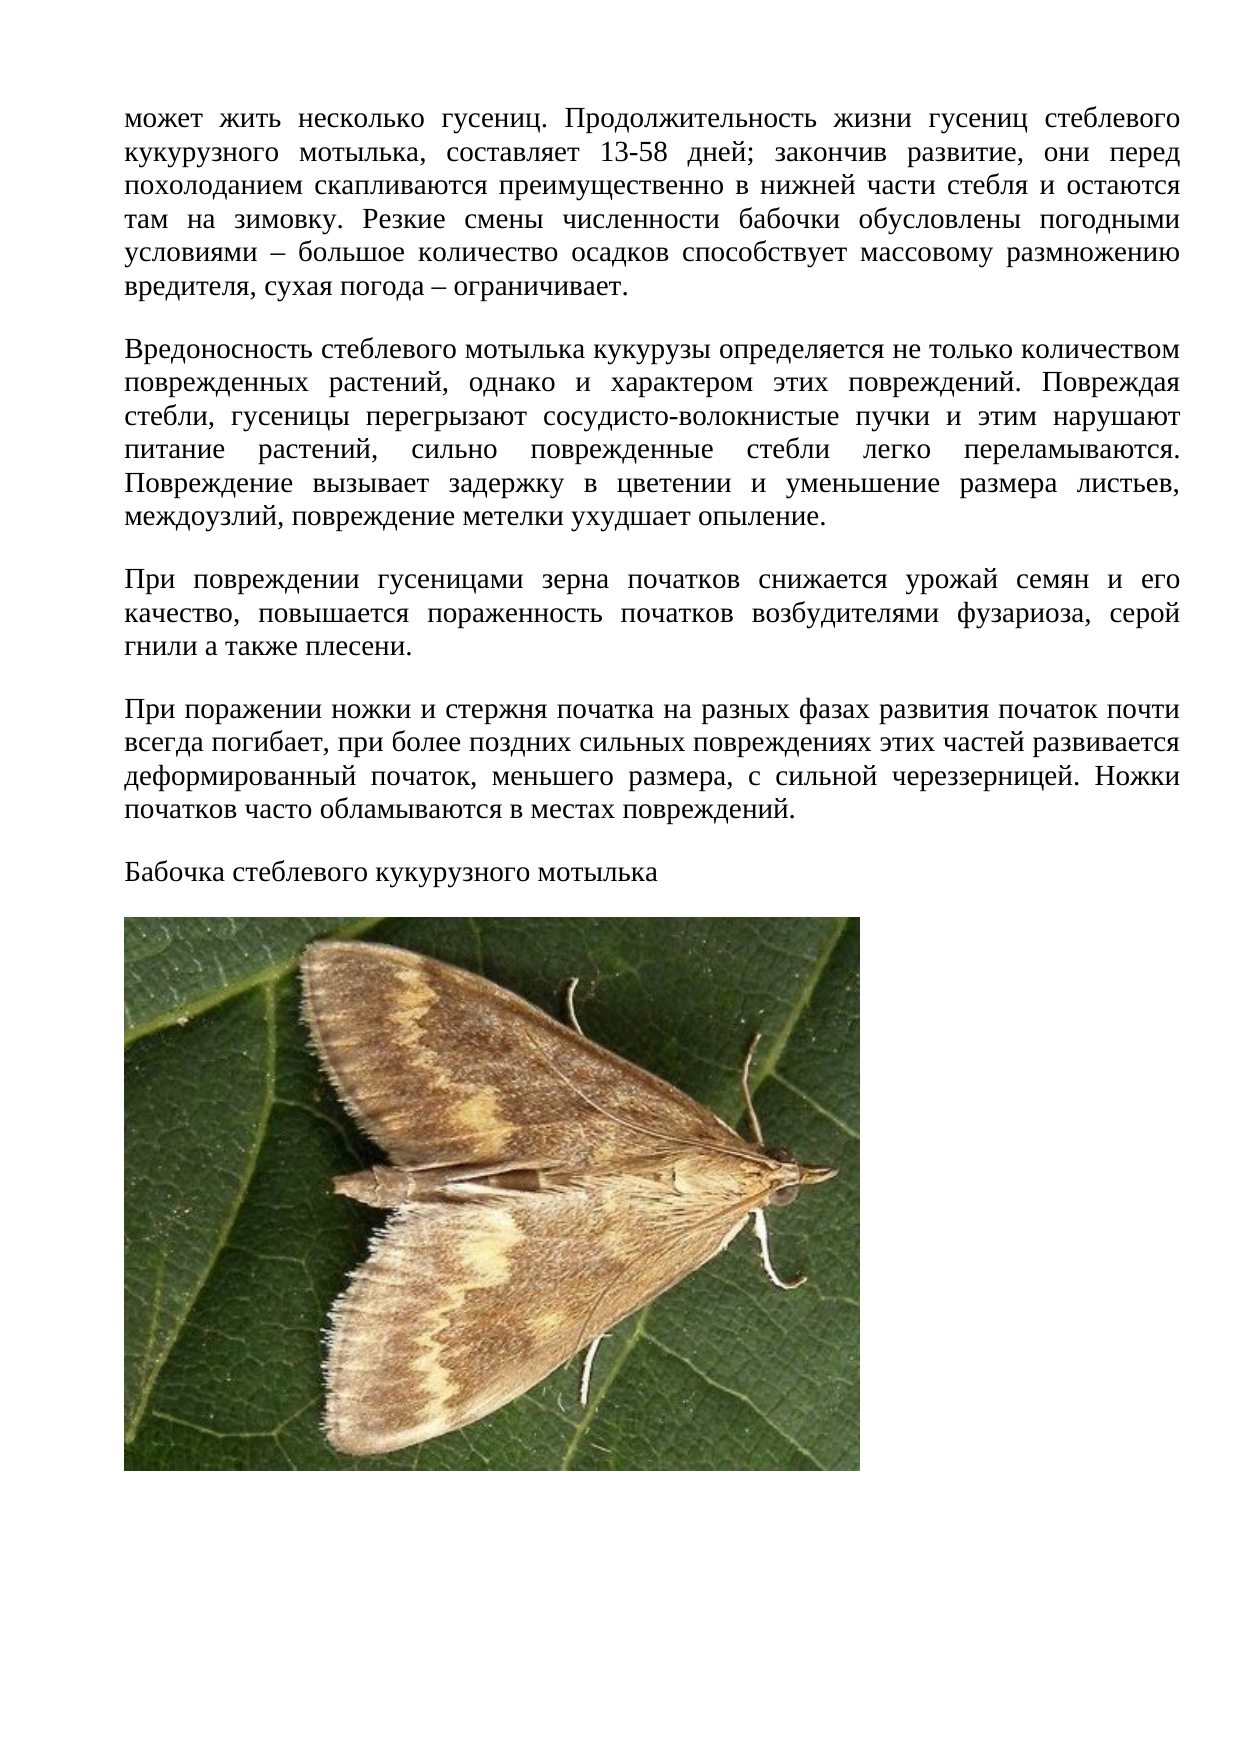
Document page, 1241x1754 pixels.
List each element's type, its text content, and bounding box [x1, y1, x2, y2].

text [124, 100, 1181, 302]
text Вредоносность стеблевого мотылька кукурузы определяется не только количеством поврежденных растений, однако и характером этих повреждений. Повреждая стебли, гусеницы перегрызают сосудисто-волокнистые пучки и этим нарушают питание растений, сильно поврежденные стебли легко переламываются. Повреждение вызывает задержку в цветении и уменьшение размера листьев, междоузлий, повреждение метелки ухудшает опыление. [124, 331, 1181, 532]
text При повреждении гусеницами зерна початков снижается урожай семян и его качество, повышается пораженность початков возбудителями фузариоза, серой гнили а также плесени. [124, 561, 1181, 662]
text Бабочка стеблевого кукурузного мотылька [124, 854, 1181, 888]
text При поражении ножки и стержня початка на разных фазах развития початок почти всегда погибает, при более поздних сильных повреждениях этих частей развивается деформированный початок, меньшего размера, с сильной череззерницей. Ножки початков часто обламываются в местах повреждений. [124, 691, 1181, 825]
picture [124, 917, 860, 1471]
